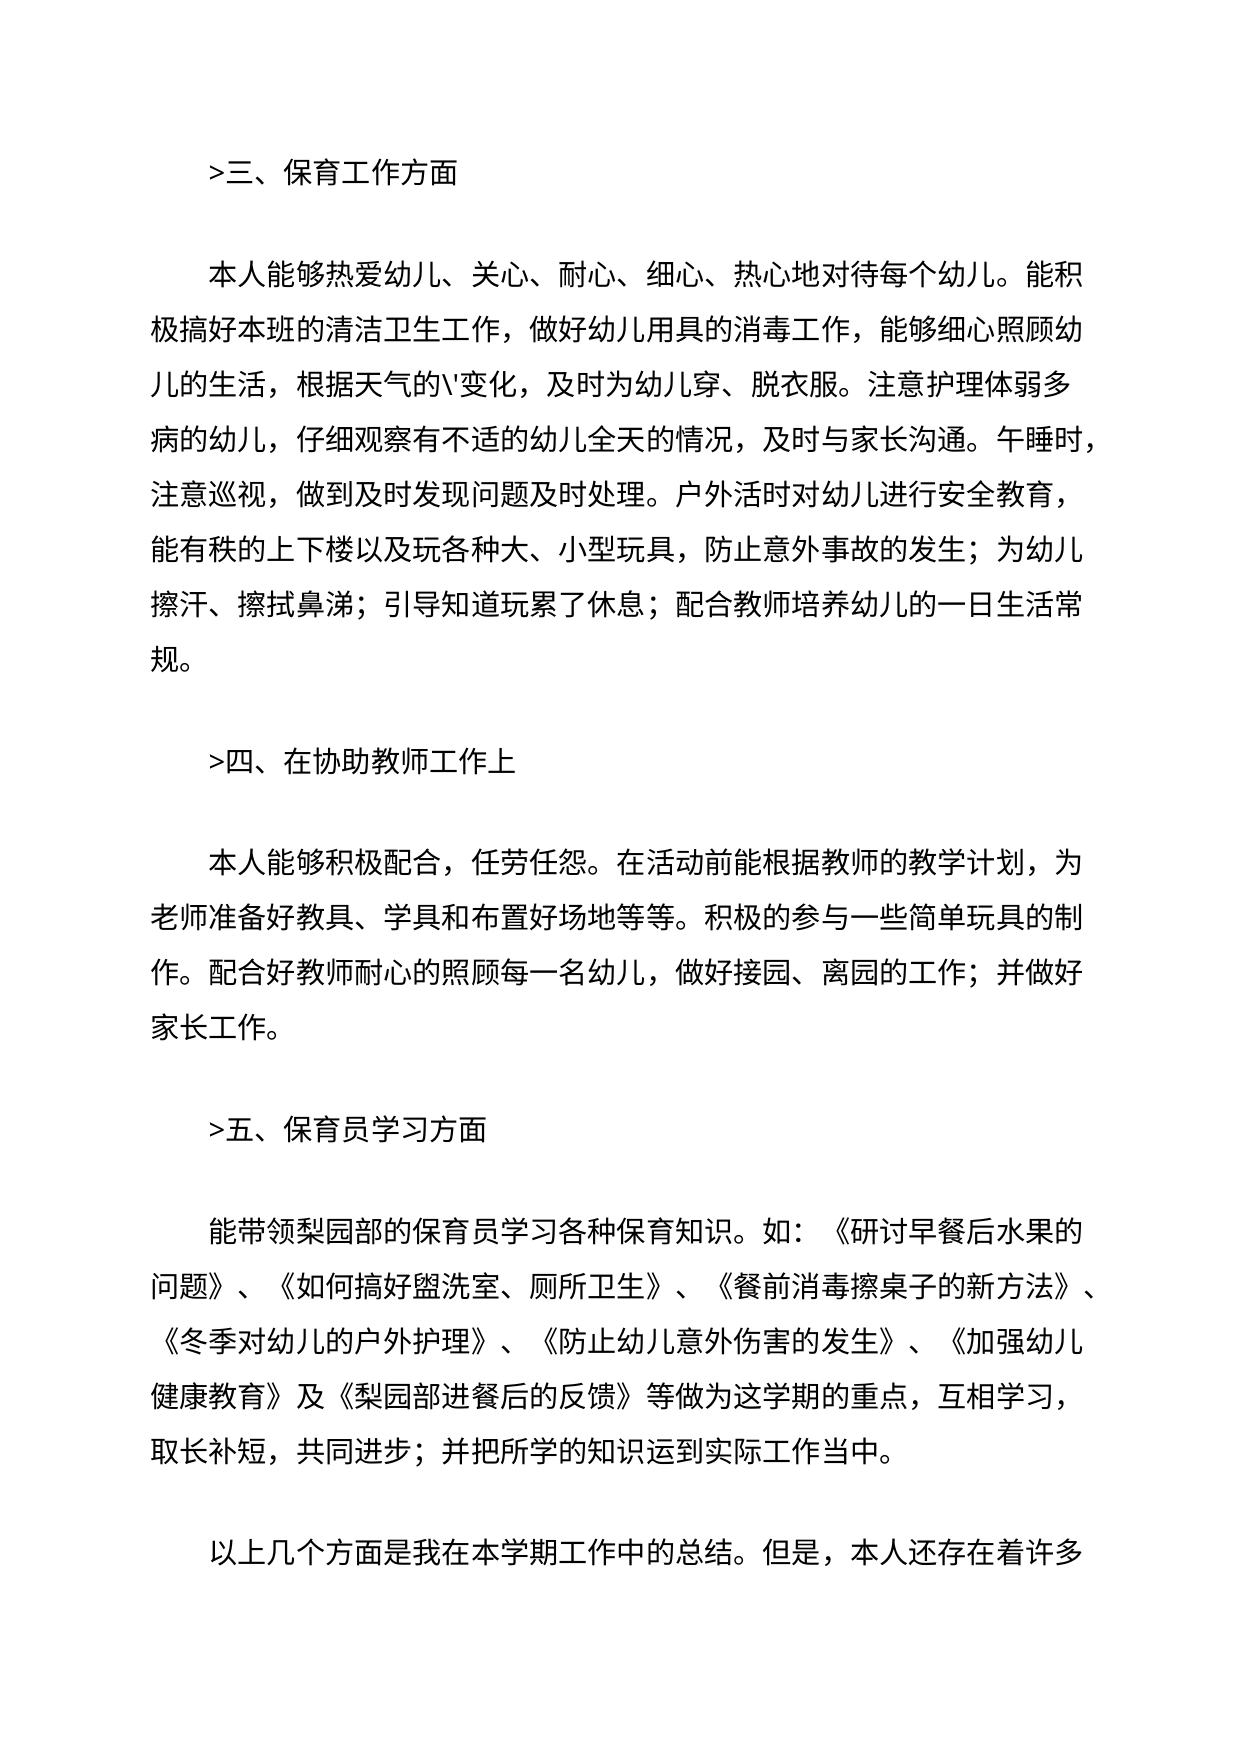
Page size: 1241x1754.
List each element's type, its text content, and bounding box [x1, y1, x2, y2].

text >五、保育员学习方面 [150, 1107, 1090, 1149]
text 本人能够积极配合，任劳任怨。在活动前能根据教师的教学计划，为老师准备好教具、学具和布置好场地等等。积极的参与一些简单玩具的制作。配合好教师耐心的照顾每一名幼儿，做好接园、离园的工作；并做好家长工作。 [150, 840, 1090, 1047]
text >三、保育工作方面 [150, 150, 1090, 192]
text 能带领梨园部的保育员学习各种保育知识。如：《研讨早餐后水果的问题》、《如何搞好盥洗室、厕所卫生》、《餐前消毒擦桌子的新方法》、《冬季对幼儿的户外护理》、《防止幼儿意外伤害的发生》、《加强幼儿健康教育》及《梨园部进餐后的反馈》等做为这学期的重点，互相学习，取长补短，共同进步；并把所学的知识运到实际工作当中。 [150, 1208, 1090, 1470]
text >四、在协助教师工作上 [150, 738, 1090, 781]
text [150, 1530, 1090, 1572]
text 本人能够热爱幼儿、关心、耐心、细心、热心地对待每个幼儿。能积极搞好本班的清洁卫生工作，做好幼儿用具的消毒工作，能够细心照顾幼儿的生活，根据天气的\'变化，及时为幼儿穿、脱衣服。注意护理体弱多病的幼儿，仔细观察有不适的幼儿全天的情况，及时与家长沟通。午睡时，注意巡视，做到及时发现问题及时处理。户外活时对幼儿进行安全教育，能有秩的上下楼以及玩各种大、小型玩具，防止意外事故的发生；为幼儿擦汗、擦拭鼻涕；引导知道玩累了休息；配合教师培养幼儿的一日生活常规。 [150, 252, 1090, 679]
